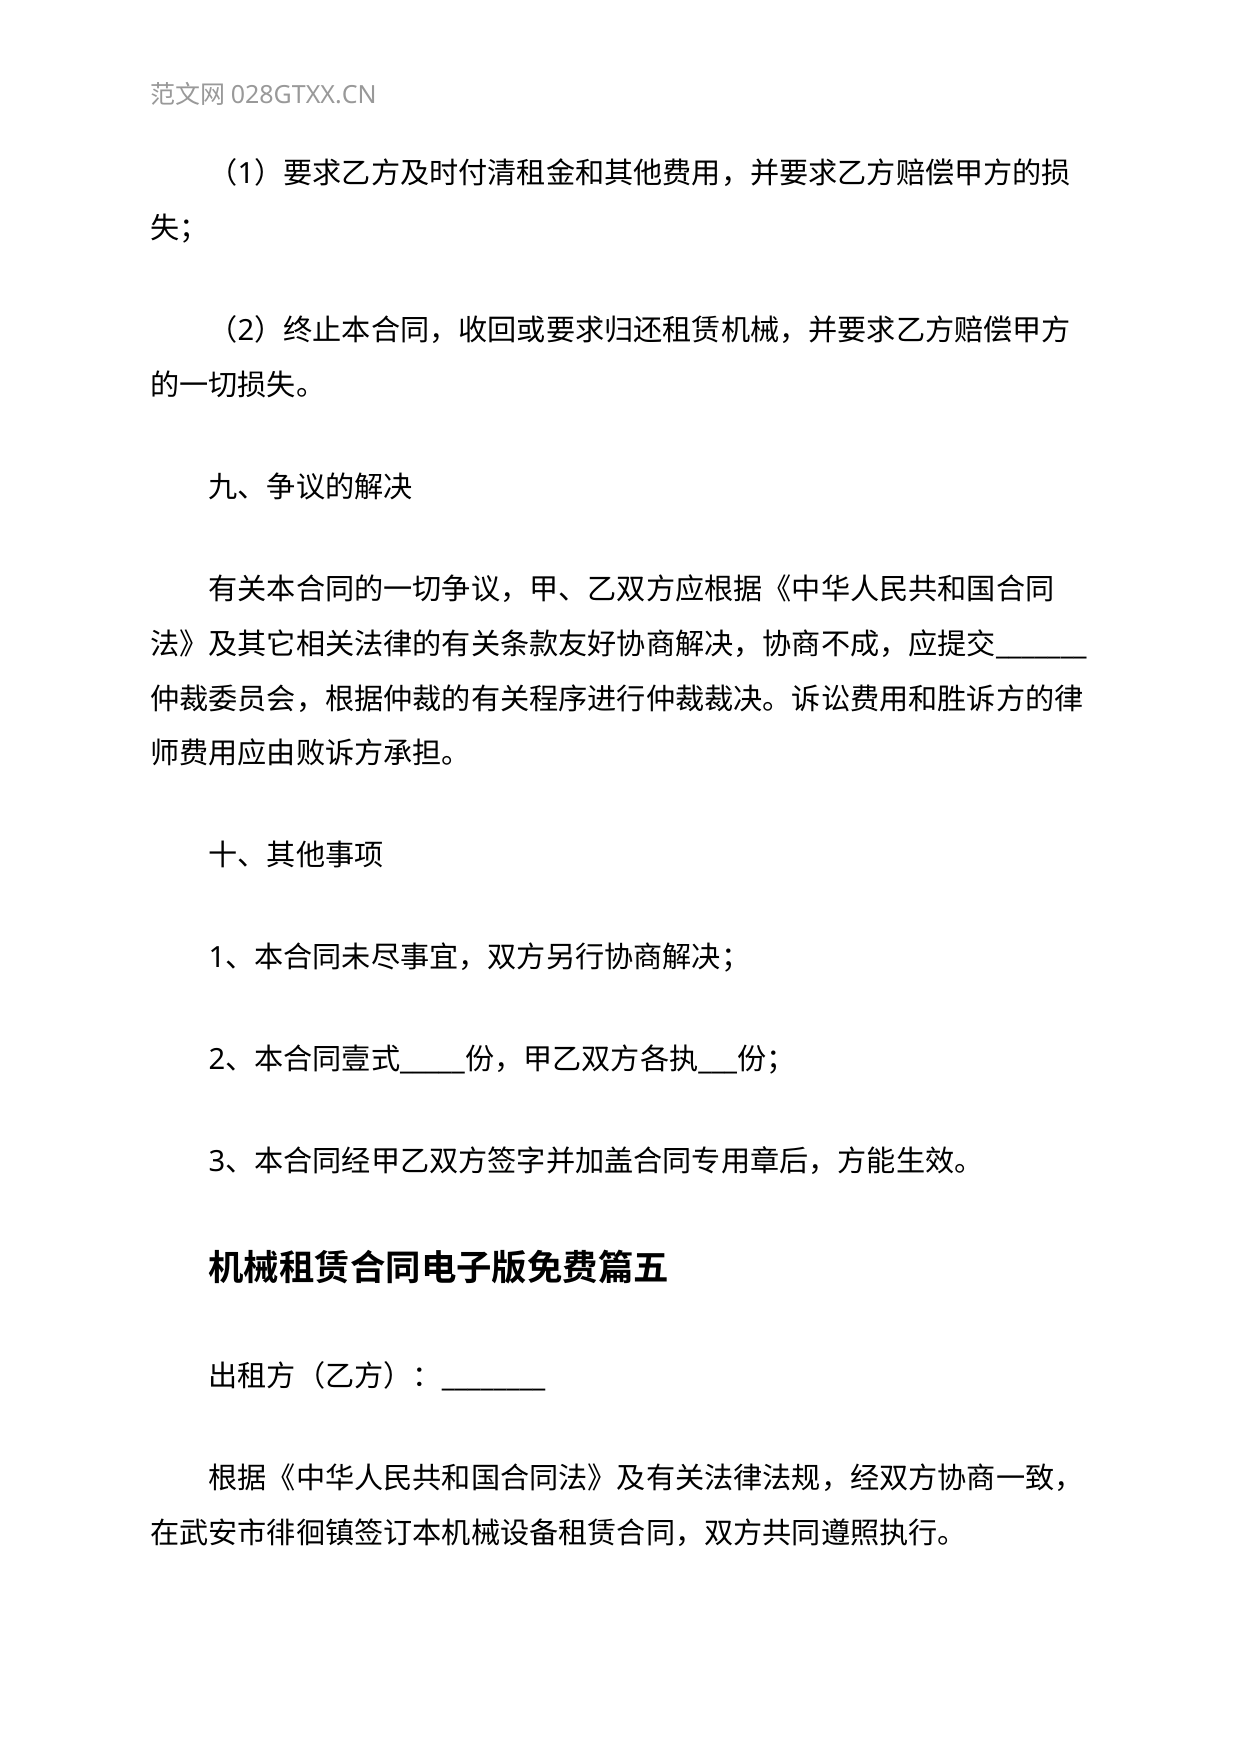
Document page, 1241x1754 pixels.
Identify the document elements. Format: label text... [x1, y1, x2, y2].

text 根据《中华人民共和国合同法》及有关法律法规，经双方协商一致，在武安市徘徊镇签订本机械设备租赁合同，双方共同遵照执行。 [150, 1455, 1090, 1552]
text 十、其他事项 [150, 832, 1090, 874]
text 出租方（乙方）：________ [150, 1353, 1090, 1395]
text 有关本合同的一切争议，甲、乙双方应根据《中华人民共和国合同法》及其它相关法律的有关条款友好协商解决，协商不成，应提交_______仲裁委员会，根据仲裁的有关程序进行仲裁裁决。诉讼费用和胜诉方的律师费用应由败诉方承担。 [150, 565, 1090, 772]
text 机械租赁合同电子版免费篇五 [150, 1239, 1090, 1291]
text （1）要求乙方及时付清租金和其他费用，并要求乙方赔偿甲方的损失； [150, 150, 1090, 247]
text 1、本合同未尽事宜，双方另行协商解决； [150, 934, 1090, 976]
text （2）终止本合同，收回或要求归还租赁机械，并要求乙方赔偿甲方的一切损失。 [150, 307, 1090, 404]
text 九、争议的解决 [150, 463, 1090, 506]
text 3、本合同经甲乙双方签字并加盖合同专用章后，方能生效。 [150, 1138, 1090, 1180]
text 2、本合同壹式_____份，甲乙双方各执___份； [150, 1036, 1090, 1078]
